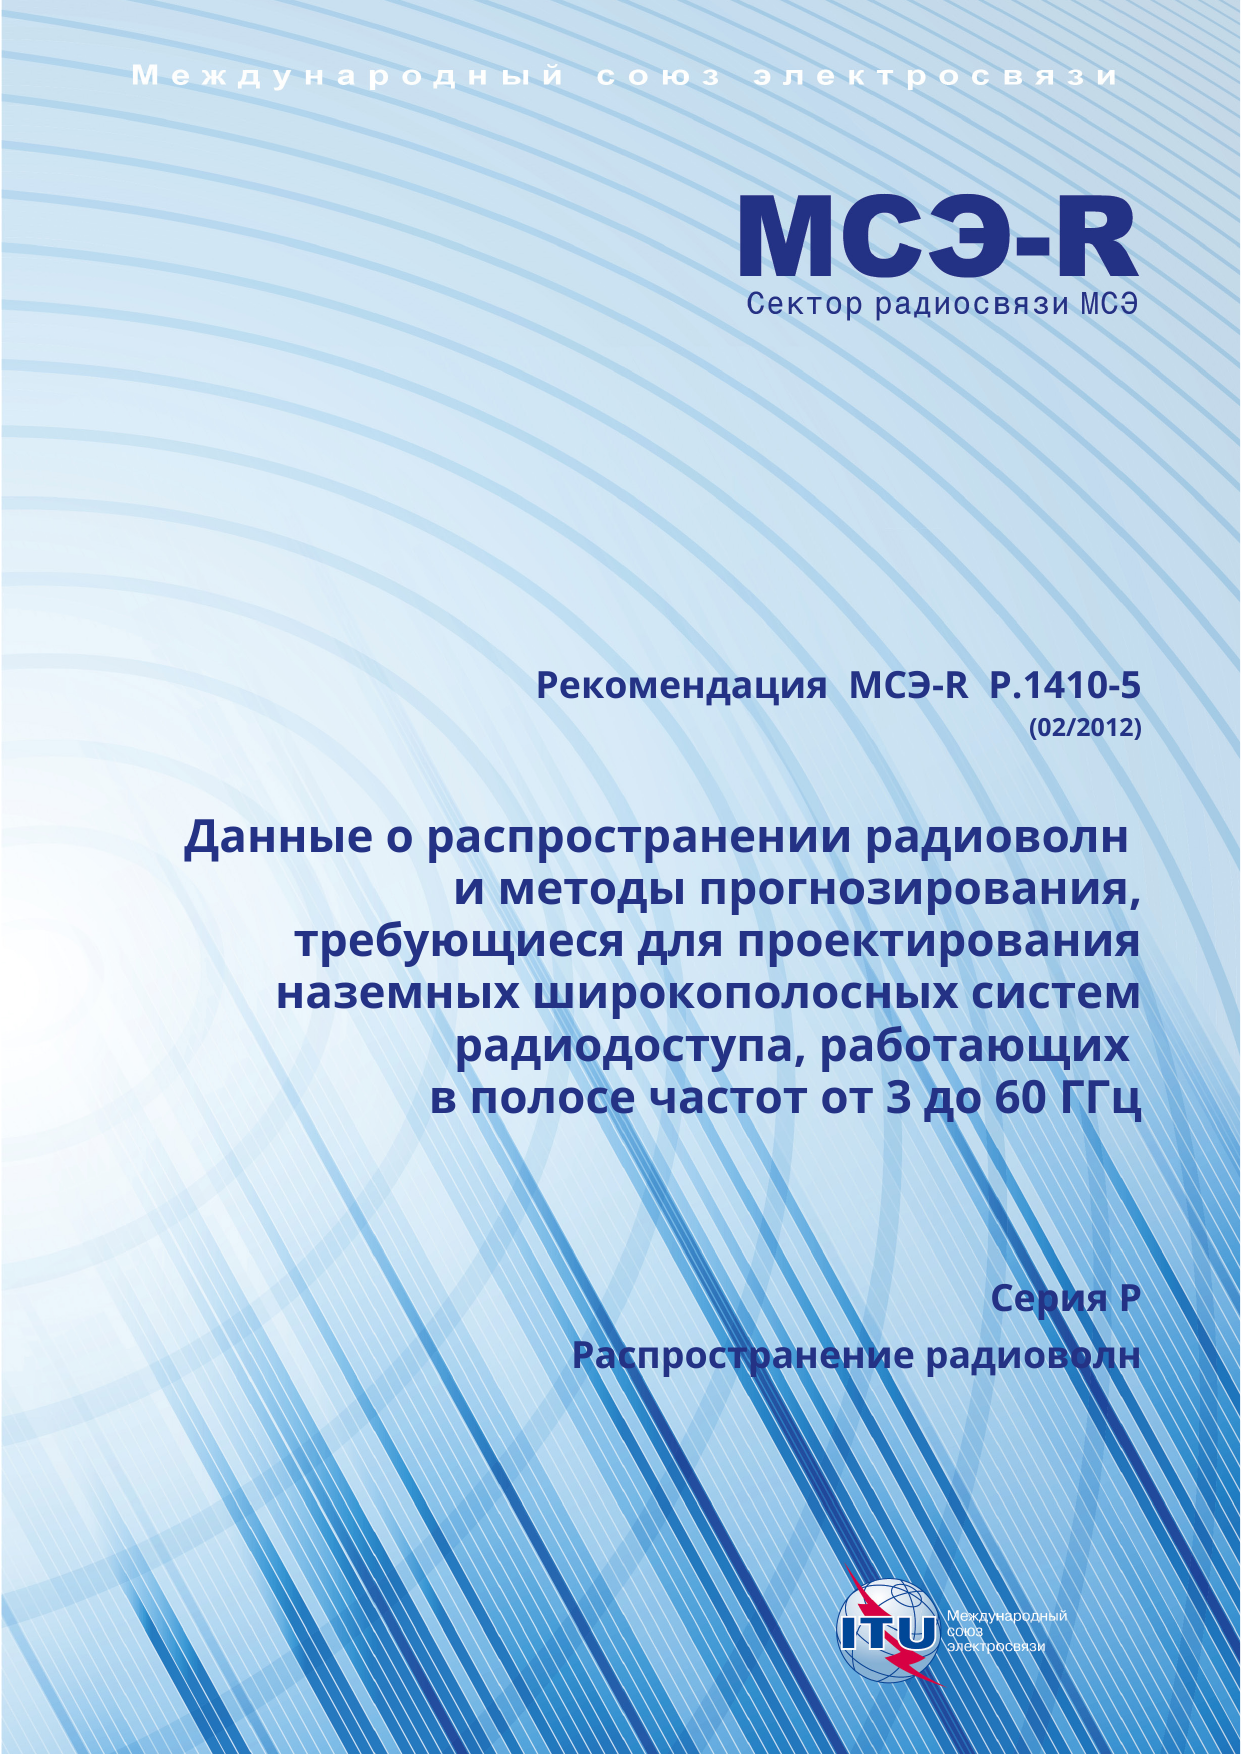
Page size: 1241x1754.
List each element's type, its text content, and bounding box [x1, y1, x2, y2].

picture [1, 0, 1241, 1754]
table_cell Данные о распространении радиоволн и методы прогнозирования, требующиеся для проектирования наземных широкополосных систем радиодоступа, работающих в полосе частот от 3 до 60 ГГц [84, 742, 1153, 1123]
table_header Рекомендация МСЭ-R P.1410-5 (02/2012) [84, 567, 1153, 742]
table_cell Серия P Распространение радиоволн [84, 1124, 1153, 1432]
